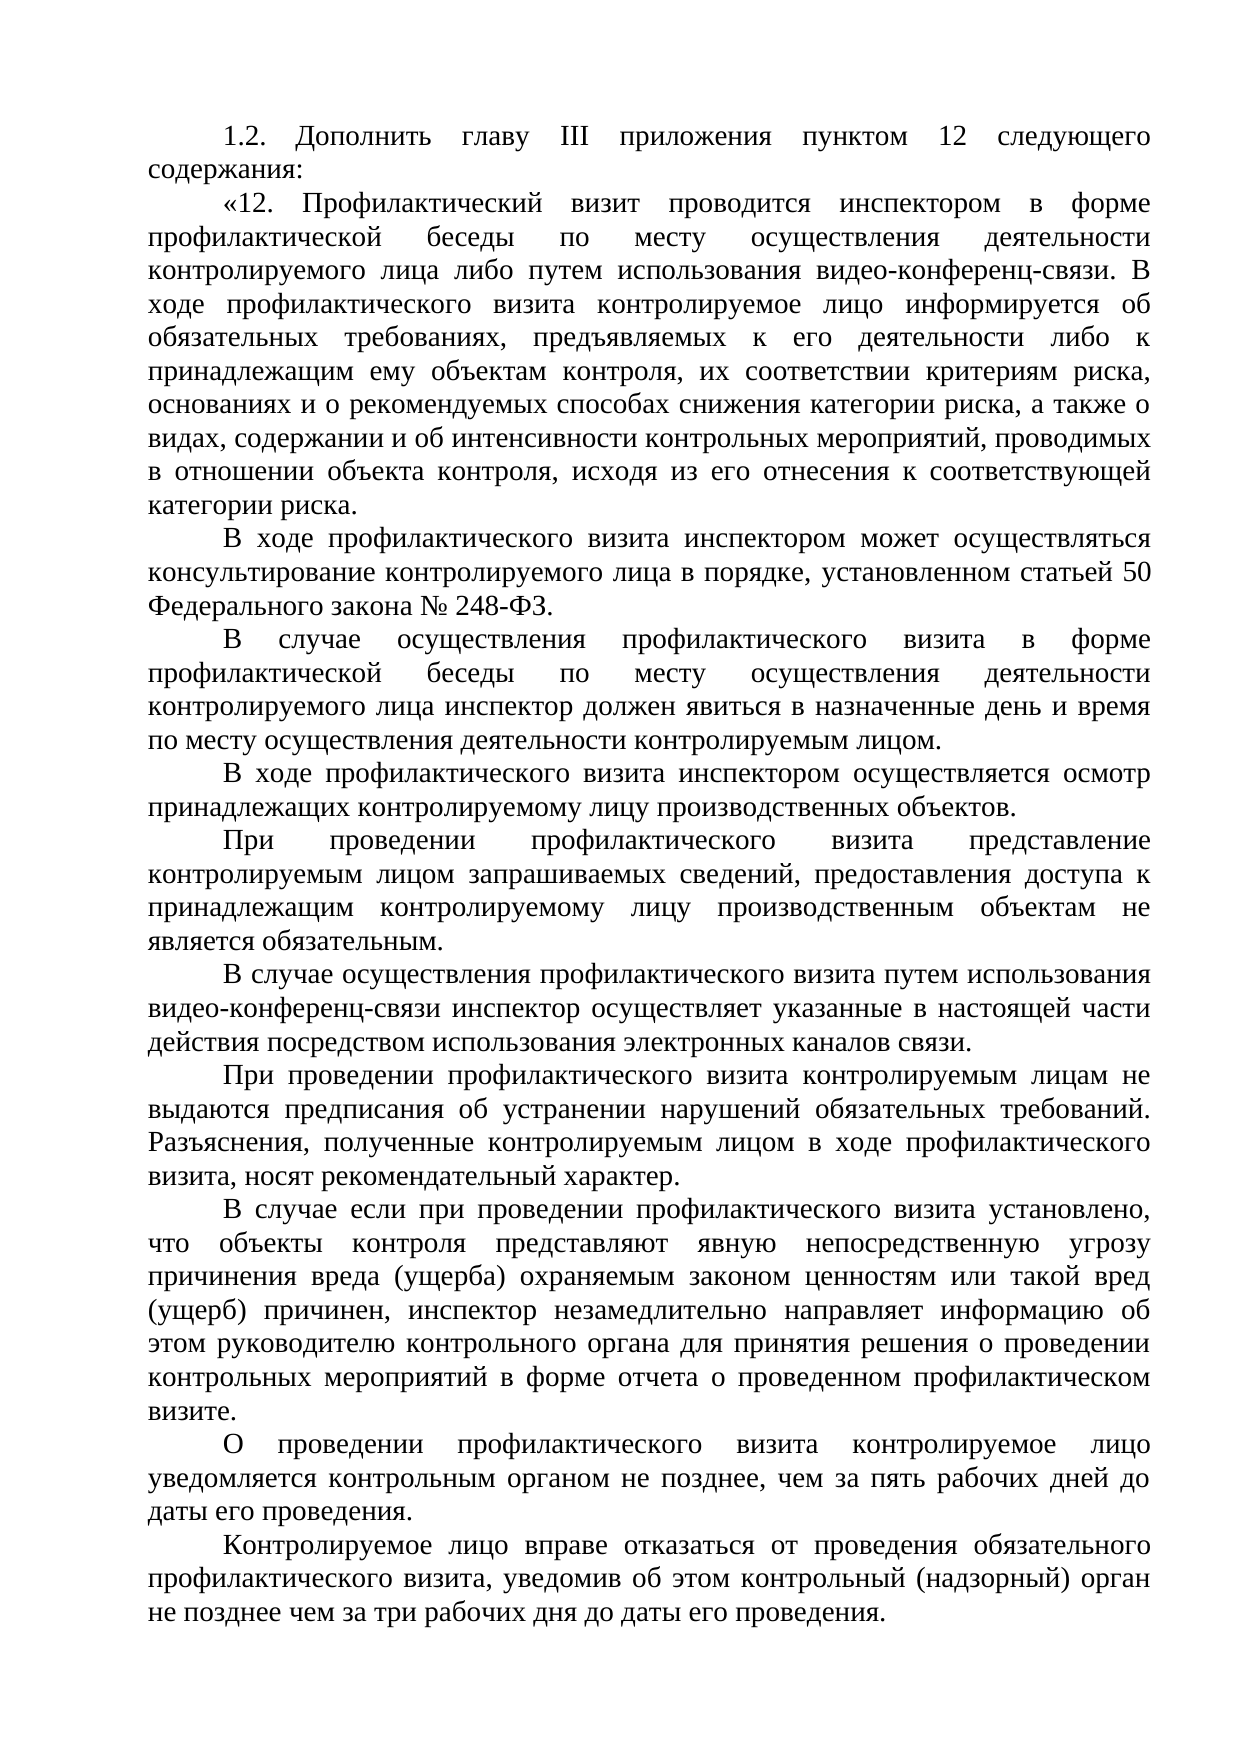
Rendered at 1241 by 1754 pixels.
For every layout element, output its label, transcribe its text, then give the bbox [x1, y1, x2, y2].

text Контролируемое лицо вправе отказаться от проведения обязательного профилактического визита, уведомив об этом контрольный (надзорный) орган не позднее чем за три рабочих дня до даты его проведения. [148, 1527, 1152, 1627]
text При проведении профилактического визита контролируемым лицам не выдаются предписания об устранении нарушений обязательных требований. Разъяснения, полученные контролируемым лицом в ходе профилактического визита, носят рекомендательный характер. [148, 1057, 1152, 1191]
text В случае осуществления профилактического визита путем использования видео-конференц-связи инспектор осуществляет указанные в настоящей части действия посредством использования электронных каналов связи. [148, 957, 1152, 1057]
text В случае осуществления профилактического визита в форме профилактической беседы по месту осуществления деятельности контролируемого лица инспектор должен явиться в назначенные день и время по месту осуществления деятельности контролируемым лицом. [148, 621, 1152, 755]
text В случае если при проведении профилактического визита установлено, что объекты контроля представляют явную непосредственную угрозу причинения вреда (ущерба) охраняемым законом ценностям или такой вред (ущерб) причинен, инспектор незамедлительно направляет информацию об этом руководителю контрольного органа для принятия решения о проведении контрольных мероприятий в форме отчета о проведенном профилактическом визите. [148, 1191, 1152, 1426]
text О проведении профилактического визита контролируемое лицо уведомляется контрольным органом не позднее, чем за пять рабочих дней до даты его проведения. [148, 1426, 1152, 1527]
text «12. Профилактический визит проводится инспектором в форме профилактической беседы по месту осуществления деятельности контролируемого лица либо путем использования видео-конференц-связи. В ходе профилактического визита контролируемое лицо информируется об обязательных требованиях, предъявляемых к его деятельности либо к принадлежащим ему объектам контроля, их соответствии критериям риска, основаниях и о рекомендуемых способах снижения категории риска, а также о видах, содержании и об интенсивности контрольных мероприятий, проводимых в отношении объекта контроля, исходя из его отнесения к соответствующей категории риска. [148, 185, 1152, 521]
text В ходе профилактического визита инспектором может осуществляться консультирование контролируемого лица в порядке, установленном статьей 50 Федерального закона № 248-ФЗ. [148, 521, 1152, 621]
text При проведении профилактического визита представление контролируемым лицом запрашиваемых сведений, предоставления доступа к принадлежащим контролируемому лицу производственным объектам не является обязательным. [148, 822, 1152, 957]
text 1.2. Дополнить главу III приложения пунктом 12 следующего содержания: [148, 118, 1152, 185]
text В ходе профилактического визита инспектором осуществляется осмотр принадлежащих контролируемому лицу производственных объектов. [148, 755, 1152, 822]
